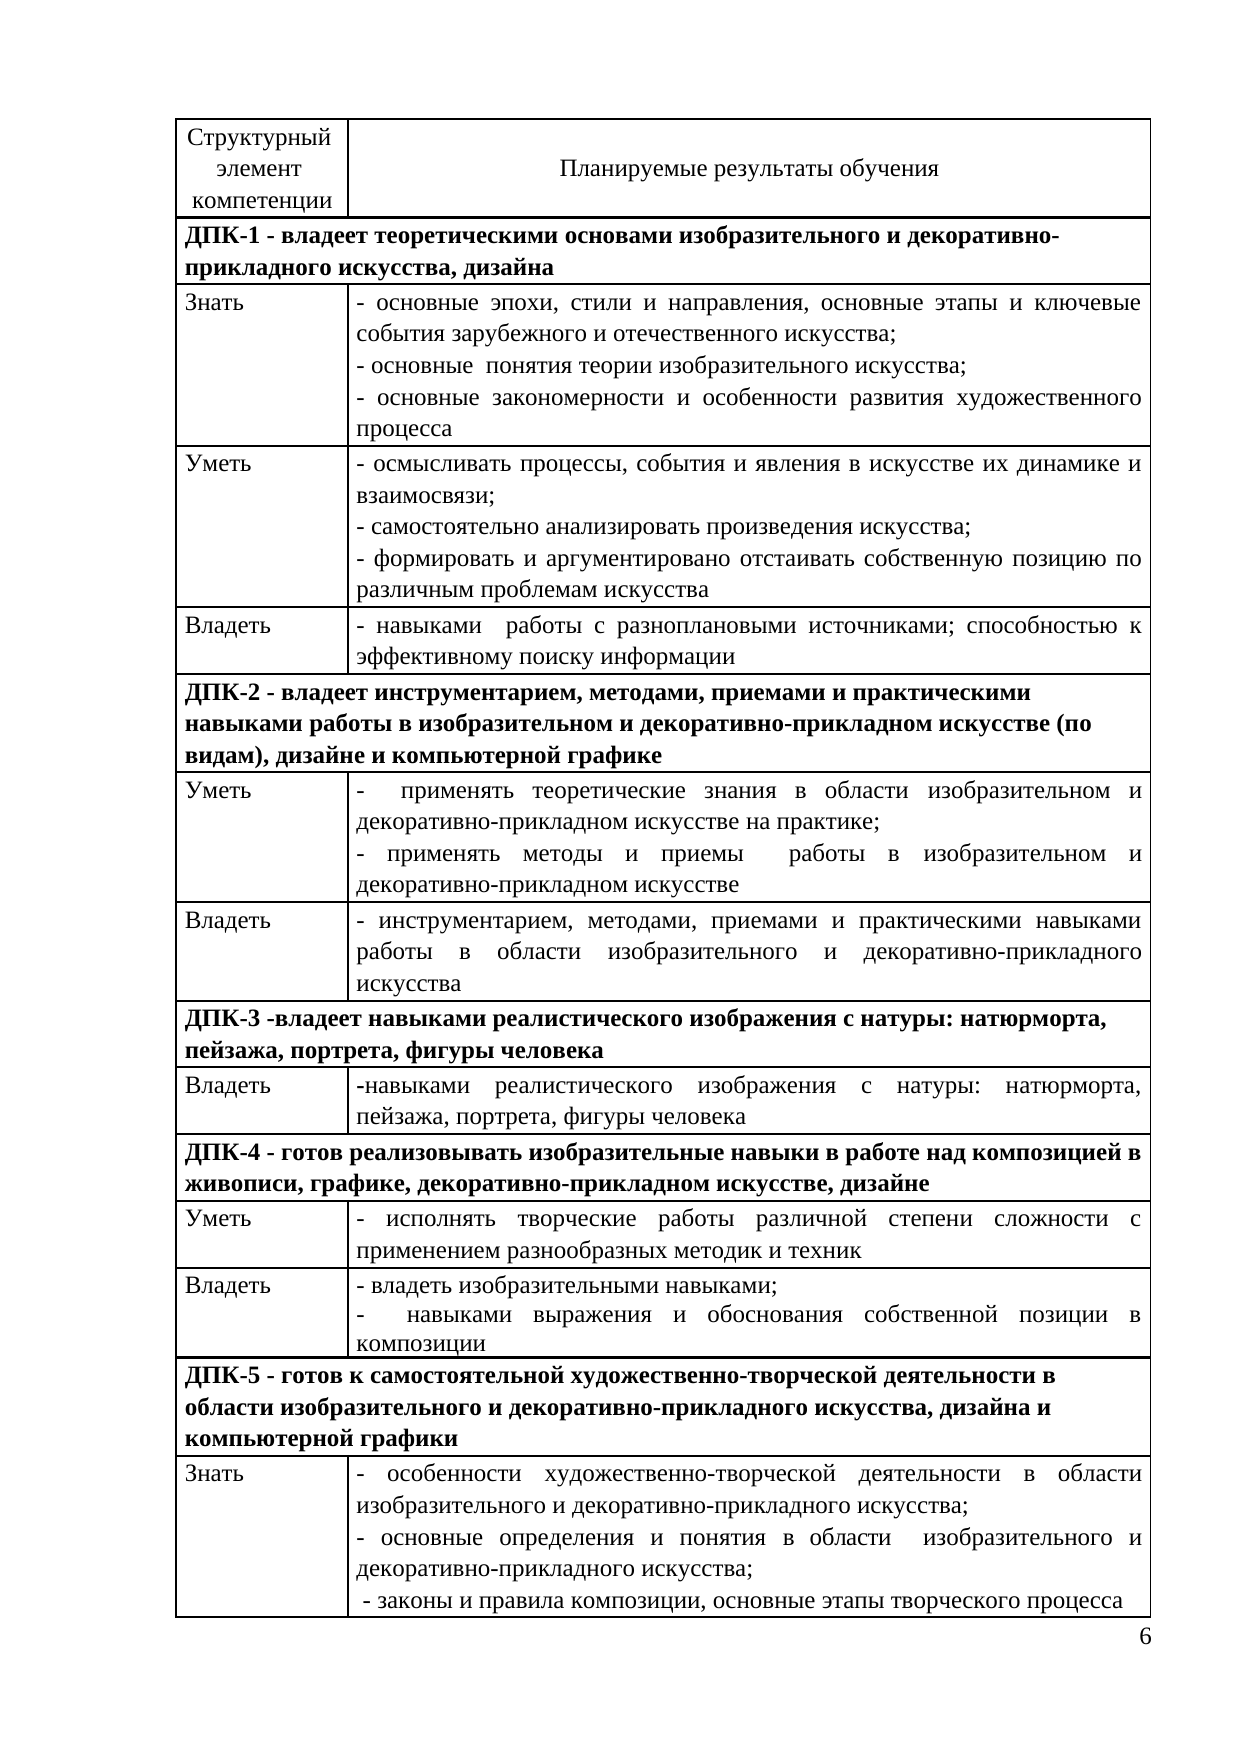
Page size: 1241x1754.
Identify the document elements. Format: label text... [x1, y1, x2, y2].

table_cell Знать [177, 285, 347, 445]
table_cell - инструментарием, методами, приемами и практическими навыками работы в области изобразительного и декоративно-прикладного искусства [349, 903, 1150, 999]
table_cell - основные эпохи, стили и направления, основные этапы и ключевые события зарубежного и отечественного искусства; - основные понятия теории изобразительного искусства; - основные закономерности и особенности развития художественного процесса [349, 285, 1150, 445]
table_cell Владеть [177, 1068, 347, 1133]
table_cell ДПК-2 - владеет инструментарием, методами, приемами и практическими навыками работы в изобразительном и декоративно-прикладном искусстве (по видам), дизайне и компьютерной графике [177, 675, 1150, 771]
table_cell Уметь [177, 1202, 347, 1267]
table_cell -навыками реалистического изображения с натуры: натюрморта, пейзажа, портрета, фигуры человека [349, 1068, 1150, 1133]
table_cell Уметь [177, 447, 347, 606]
table_cell Знать [177, 1457, 347, 1616]
table_cell ДПК-1 - владеет теоретическими основами изобразительного и декоративно-прикладного искусства, дизайна [177, 219, 1150, 283]
table_header Планируемые результаты обучения [349, 120, 1150, 216]
table_cell - осмысливать процессы, события и явления в искусстве их динамике и взаимосвязи; - самостоятельно анализировать произведения искусства; - формировать и аргументировано отстаивать собственную позицию по различным проблемам искусства [349, 447, 1150, 606]
table_cell ДПК-5 - готов к самостоятельной художественно-творческой деятельности в области изобразительного и декоративно-прикладного искусства, дизайна и компьютерной графики [177, 1359, 1150, 1455]
table_cell Владеть [177, 1269, 347, 1356]
table_cell - владеть изобразительными навыками; - навыками выражения и обоснования собственной позиции в композиции [349, 1269, 1150, 1356]
table_cell - исполнять творческие работы различной степени сложности с применением разнообразных методик и техник [349, 1202, 1150, 1267]
table_cell ДПК-3 -владеет навыками реалистического изображения с натуры: натюрморта, пейзажа, портрета, фигуры человека [177, 1002, 1150, 1066]
table_cell - применять теоретические знания в области изобразительном и декоративно-прикладном искусстве на практике; - применять методы и приемы работы в изобразительном и декоративно-прикладном искусстве [349, 773, 1150, 901]
table_cell - особенности художественно-творческой деятельности в области изобразительного и декоративно-прикладного искусства; - основные определения и понятия в области изобразительного и декоративно-прикладного искусства; - законы и правила композиции, основные этапы творческого процесса [349, 1457, 1150, 1616]
table_cell ДПК-4 - готов реализовывать изобразительные навыки в работе над композицией в живописи, графике, декоративно-прикладном искусстве, дизайне [177, 1135, 1150, 1200]
table_cell Владеть [177, 608, 347, 673]
table_cell Владеть [177, 903, 347, 999]
table_cell Уметь [177, 773, 347, 901]
table_header Структурный элемент компетенции [177, 120, 347, 216]
table_cell - навыками работы с разноплановыми источниками; способностью к эффективному поиску информации [349, 608, 1150, 673]
